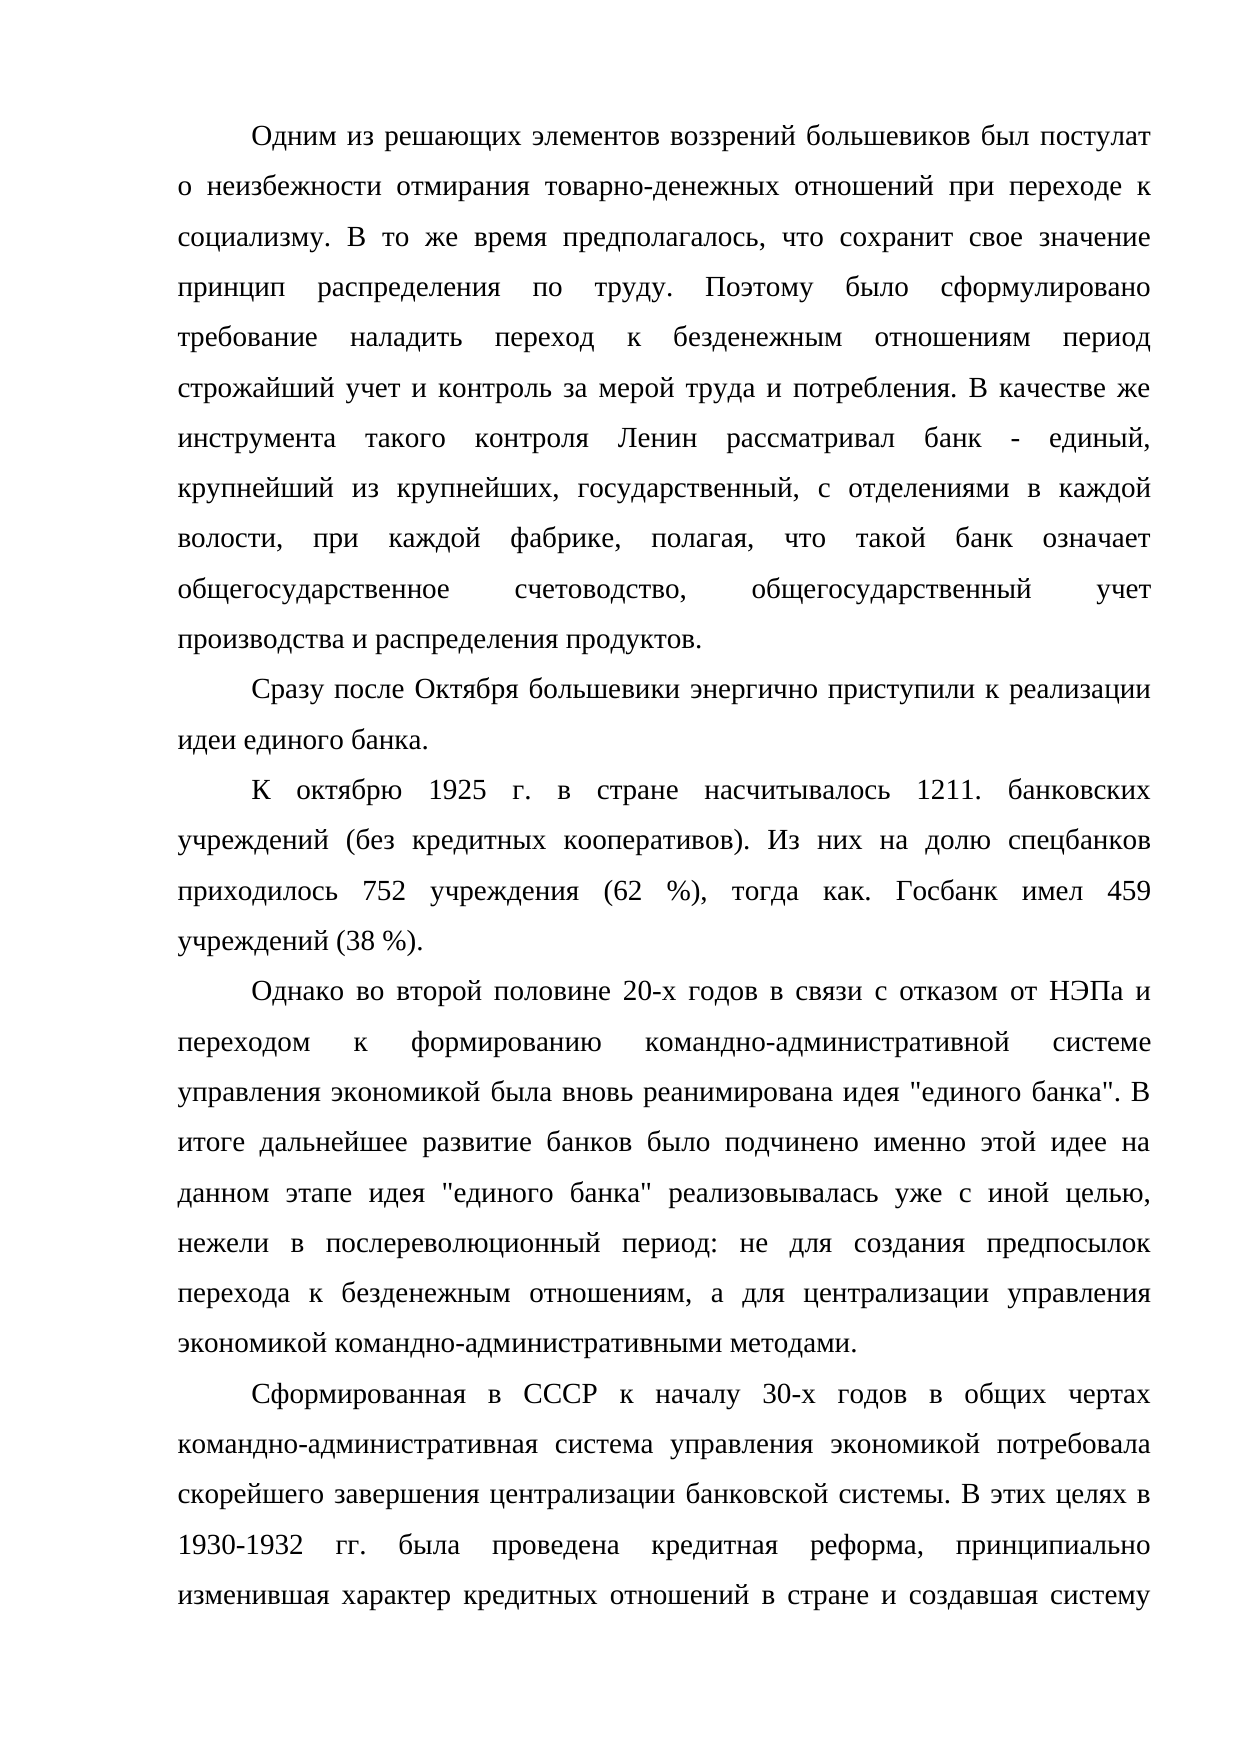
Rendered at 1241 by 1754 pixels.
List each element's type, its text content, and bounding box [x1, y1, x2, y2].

text Однако во второй половине 20-х годов в связи с отказом от НЭПа и переходом к формированию командно-административной системе управления экономикой была вновь реанимирована идея "единого банка". В итоге дальнейшее развитие банков было подчинено именно этой идее на данном этапе идея "единого банка" реализовывалась уже с иной целью, нежели в послереволюционный период: не для создания предпосылок перехода к безденежным отношениям, а для централизации управления экономикой командно-административными методами. [177, 973, 1152, 1359]
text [177, 1376, 1152, 1611]
text Сразу после Октября большевики энергично приступили к реализации идеи единого банка. [177, 672, 1152, 755]
text Одним из решающих элементов воззрений большевиков был постулат о неизбежности отмирания товарно-денежных отношений при переходе к социализму. В то же время предполагалось, что сохранит свое значение принцип распределения по труду. Поэтому было сформулировано требование наладить переход к безденежным отношениям период строжайший учет и контроль за мерой труда и потребления. В качестве же инструмента такого контроля Ленин рассматривал банк - единый, крупнейший из крупнейших, государственный, с отделениями в каждой волости, при каждой фабрике, полагая, что такой банк означает общегосударственное счетоводство, общегосударственный учет производства и распределения продуктов. [177, 118, 1152, 655]
text К октябрю 1925 г. в стране насчитывалось 1211. банковских учреждений (без кредитных кооперативов). Из них на долю спецбанков приходилось 752 учреждения (62 %), тогда как. Госбанк имел 459 учреждений (38 %). [177, 772, 1152, 957]
